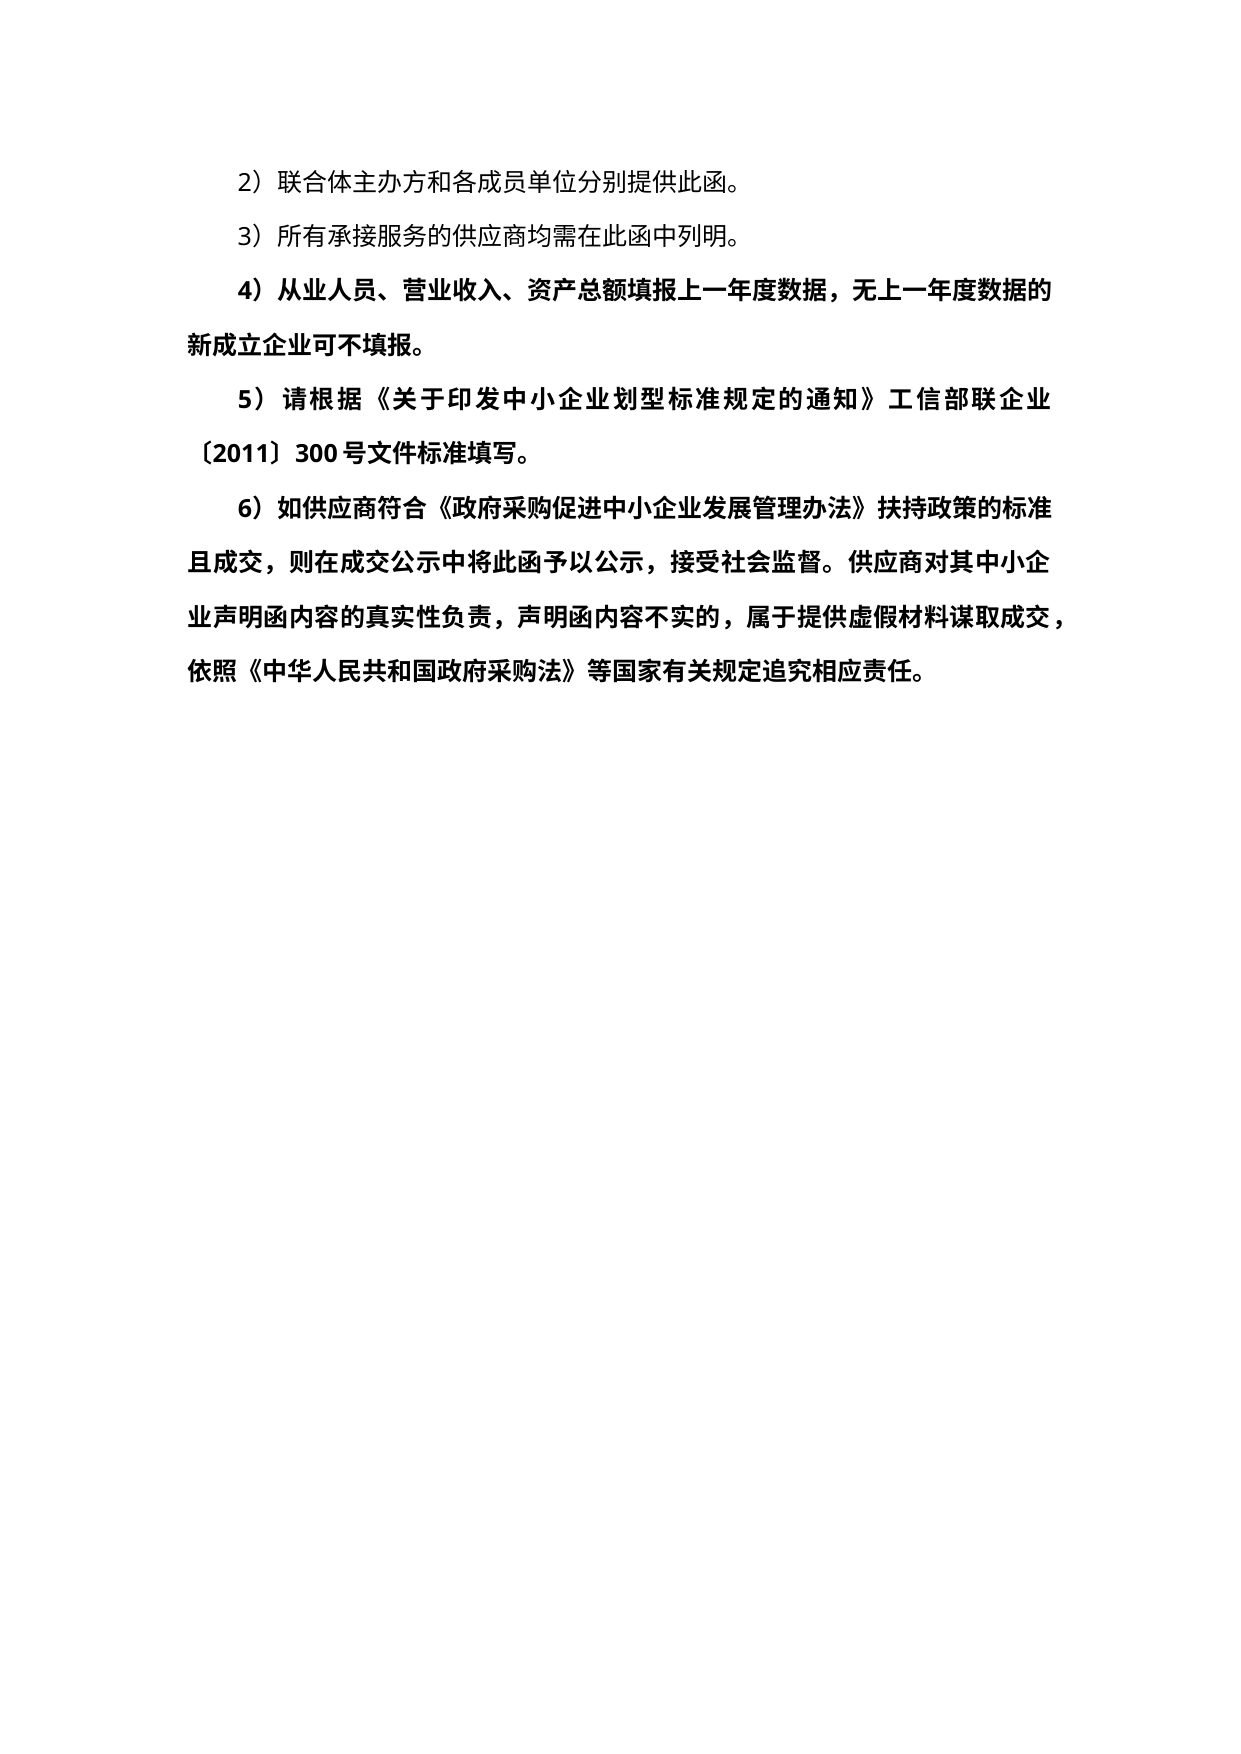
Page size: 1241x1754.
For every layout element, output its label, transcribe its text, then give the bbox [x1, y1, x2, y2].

text 4）从业人员、营业收入、资产总额填报上一年度数据，无上一年度数据的新成立企业可不填报。 [187, 271, 1053, 361]
text 6）如供应商符合《政府采购促进中小企业发展管理办法》扶持政策的标准且成交，则在成交公示中将此函予以公示，接受社会监督。供应商对其中小企业声明函内容的真实性负责，声明函内容不实的，属于提供虚假材料谋取成交，依照《中华人民共和国政府采购法》等国家有关规定追究相应责任。 [187, 488, 1053, 688]
text 3）所有承接服务的供应商均需在此函中列明。 [187, 216, 1053, 253]
text 5）请根据《关于印发中小企业划型标准规定的通知》工信部联企业〔2011〕300号文件标准填写。 [187, 379, 1053, 470]
text 2）联合体主办方和各成员单位分别提供此函。 [187, 162, 1053, 198]
